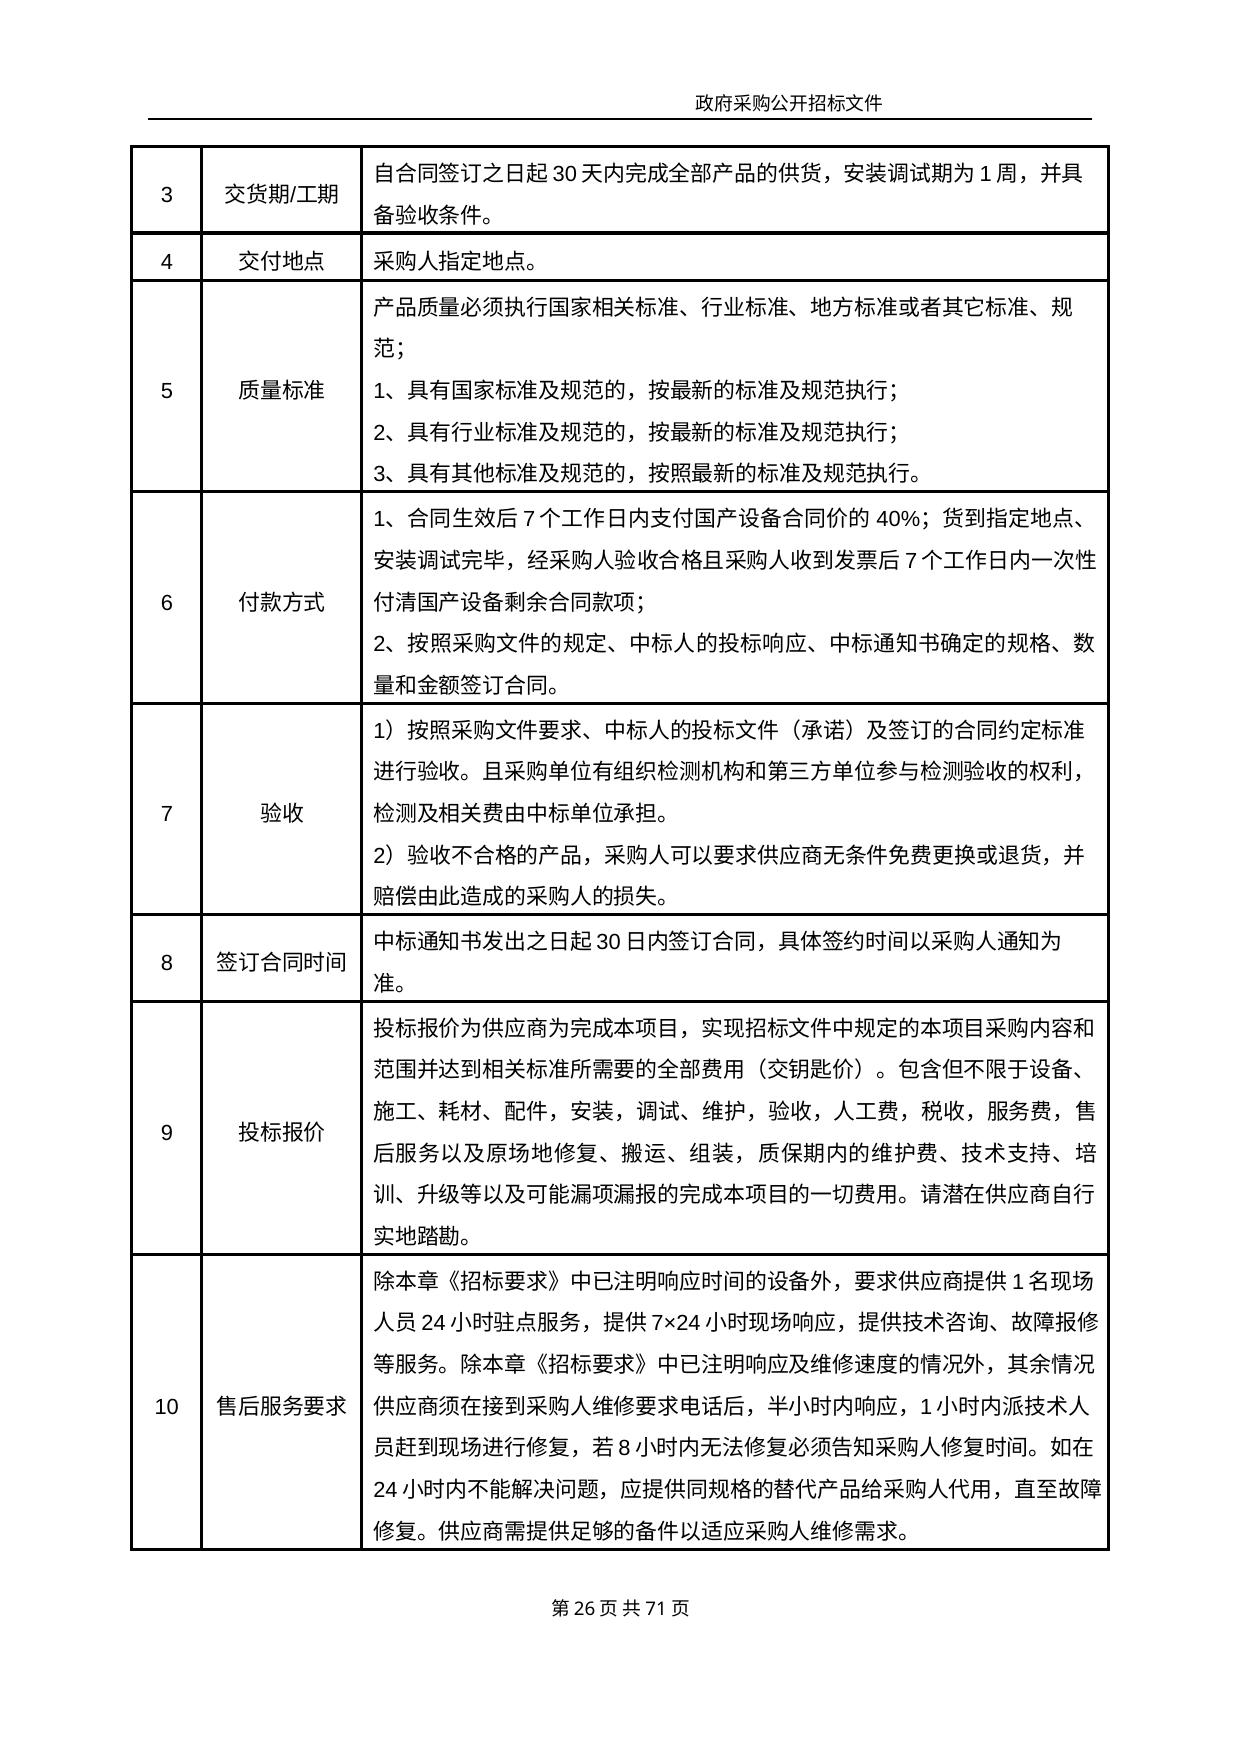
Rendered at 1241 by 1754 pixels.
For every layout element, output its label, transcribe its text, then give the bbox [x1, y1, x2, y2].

table_cell 签订合同时间 [203, 916, 360, 999]
table_cell 3 [133, 148, 200, 231]
table_cell 4 [133, 235, 200, 279]
table_cell 质量标准 [203, 282, 360, 490]
table_cell 6 [133, 493, 200, 702]
table_cell 自合同签订之日起30天内完成全部产品的供货，安装调试期为1周，并具备验收条件。 [363, 148, 1107, 231]
table_cell 采购人指定地点。 [363, 235, 1107, 279]
table_cell 5 [133, 282, 200, 490]
table_cell 交货期/工期 [203, 148, 360, 231]
table_cell 除本章《招标要求》中已注明响应时间的设备外，要求供应商提供1名现场人员24小时驻点服务，提供7×24小时现场响应，提供技术咨询、故障报修等服务。除本章《招标要求》中已注明响应及维修速度的情况外，其余情况供应商须在接到采购人维修要求电话后，半小时内响应，1小时内派技术人员赶到现场进行修复，若8小时内无法修复必须告知采购人修复时间。如在24小时内不能解决问题，应提供同规格的替代产品给采购人代用，直至故障修复。供应商需提供足够的备件以适应采购人维修需求。 [363, 1256, 1107, 1547]
table_cell 9 [133, 1003, 200, 1253]
table_cell 付款方式 [203, 493, 360, 702]
table_cell 中标通知书发出之日起30日内签订合同，具体签约时间以采购人通知为准。 [363, 916, 1107, 999]
table_cell 投标报价 [203, 1003, 360, 1253]
table_cell 1）按照采购文件要求、中标人的投标文件（承诺）及签订的合同约定标准进行验收。且采购单位有组织检测机构和第三方单位参与检测验收的权利，检测及相关费由中标单位承担。 2）验收不合格的产品，采购人可以要求供应商无条件免费更换或退货，并赔偿由此造成的采购人的损失。 [363, 705, 1107, 913]
table_cell 7 [133, 705, 200, 913]
table_cell 产品质量必须执行国家相关标准、行业标准、地方标准或者其它标准、规范； 1、具有国家标准及规范的，按最新的标准及规范执行； 2、具有行业标准及规范的，按最新的标准及规范执行； 3、具有其他标准及规范的，按照最新的标准及规范执行。 [363, 282, 1107, 490]
table_cell 1、合同生效后7个工作日内支付国产设备合同价的40%；货到指定地点、安装调试完毕，经采购人验收合格且采购人收到发票后7个工作日内一次性付清国产设备剩余合同款项； 2、按照采购文件的规定、中标人的投标响应、中标通知书确定的规格、数量和金额签订合同。 [363, 493, 1107, 702]
table_cell 交付地点 [203, 235, 360, 279]
table_cell 验收 [203, 705, 360, 913]
table_cell 售后服务要求 [203, 1256, 360, 1547]
table_cell 10 [133, 1256, 200, 1547]
table_cell 8 [133, 916, 200, 999]
table_cell 投标报价为供应商为完成本项目，实现招标文件中规定的本项目采购内容和范围并达到相关标准所需要的全部费用（交钥匙价）。包含但不限于设备、施工、耗材、配件，安装，调试、维护，验收，人工费，税收，服务费，售后服务以及原场地修复、搬运、组装，质保期内的维护费、技术支持、培训、升级等以及可能漏项漏报的完成本项目的一切费用。请潜在供应商自行实地踏勘。 [363, 1003, 1107, 1253]
